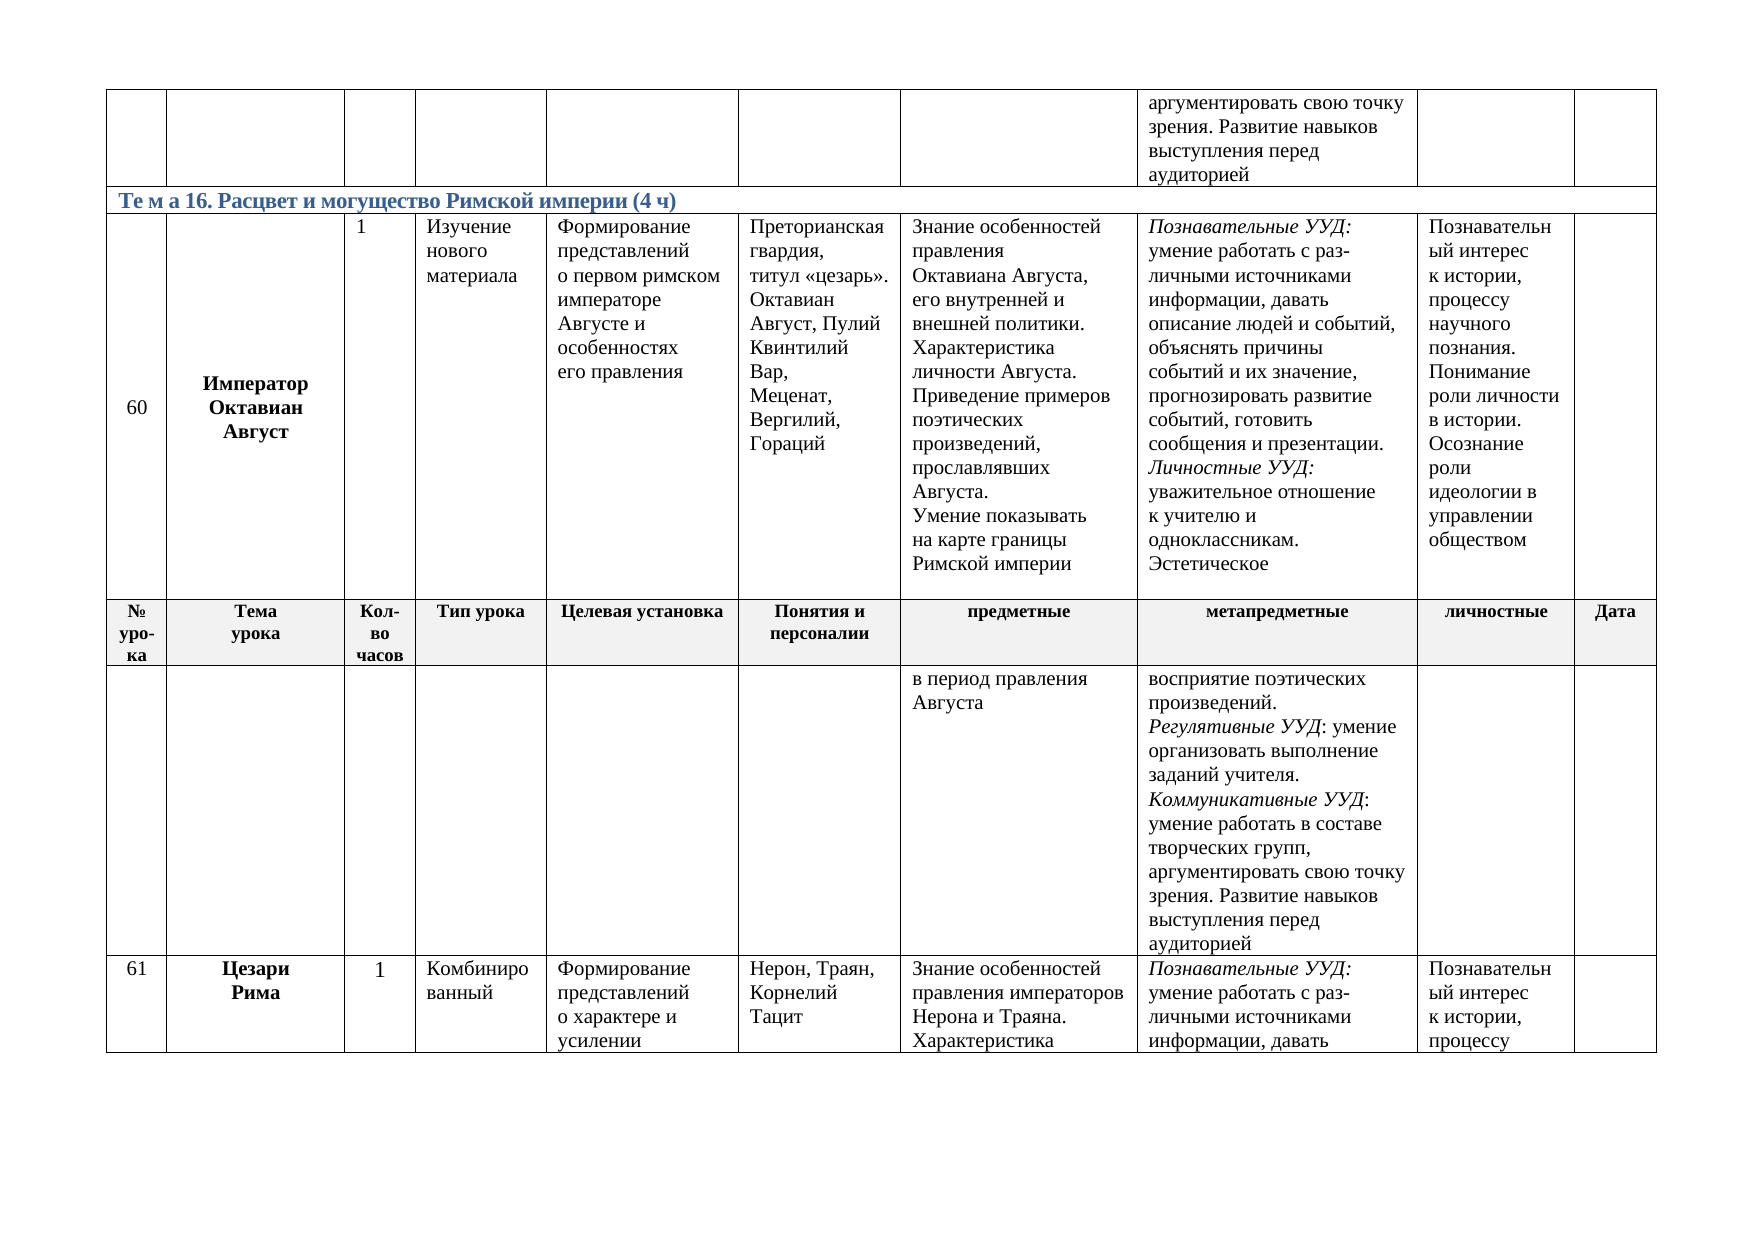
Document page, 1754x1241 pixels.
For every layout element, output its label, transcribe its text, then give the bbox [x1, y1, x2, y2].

table_cell Тема урока [167, 600, 344, 665]
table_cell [547, 956, 738, 1052]
table_cell Дата [1575, 600, 1656, 665]
table_cell личностные [1418, 600, 1574, 665]
table_cell [739, 666, 900, 955]
table_cell Император Октавиан Август [167, 214, 344, 599]
table_cell № уро- ка [107, 600, 166, 665]
table_cell [345, 90, 415, 186]
table_cell [107, 666, 166, 955]
table_cell 1 [345, 956, 415, 1052]
table_cell [739, 90, 900, 186]
table_cell Тип урока [416, 600, 546, 665]
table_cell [901, 90, 1137, 186]
table_cell Знание особенностей правления Октавиана Августа, его внутренней и внешней политики. Характеристика личности Августа. Приведение примеров поэтических произведений, прославлявших Августа. Умение показывать на карте границы Римской империи [901, 214, 1137, 599]
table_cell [1418, 956, 1574, 1052]
table_cell в период правления Августа [901, 666, 1137, 955]
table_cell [1418, 90, 1574, 186]
table_cell предметные [901, 600, 1137, 665]
table_cell Понятия и персоналии [739, 600, 900, 665]
table_cell [1418, 666, 1574, 955]
table_cell [345, 666, 415, 955]
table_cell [739, 956, 900, 1052]
table_cell [167, 90, 344, 186]
table_cell Познавательный интерес к истории, процессу научного познания. Понимание роли личности в истории. Осознание роли идеологии в управлении обществом [1418, 214, 1574, 599]
table_cell 61 [107, 956, 166, 1052]
table_cell [1575, 666, 1656, 955]
table_cell [1575, 956, 1656, 1052]
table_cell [901, 956, 1137, 1052]
table_cell [107, 90, 166, 186]
table_cell Познавательные УУД: умение работать с раз- личными источниками информации, давать описание людей и событий, объяснять причины событий и их значение, прогнозировать развитие событий, готовить сообщения и презентации. Личностные УУД: уважительное отношение к учителю и одноклассникам. Эстетическое [1138, 214, 1417, 599]
table_cell [1575, 90, 1656, 186]
table_cell Формирование представлений о первом римском императоре Августе и особенностях его правления [547, 214, 738, 599]
table_cell [416, 666, 546, 955]
table_cell [1575, 214, 1656, 599]
table_cell [416, 90, 546, 186]
table_cell Целевая установка [547, 600, 738, 665]
table_cell Изучение нового материала [416, 214, 546, 599]
table_cell Преторианская гвардия, титул «цезарь». Октавиан Август, Пулий Квинтилий Вар, Меценат, Вергилий, Гораций [739, 214, 900, 599]
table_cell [1138, 90, 1417, 186]
table_cell Те м а 16. Расцвет и могущество Римской империи (4 ч) [107, 187, 1656, 213]
table_cell [547, 90, 738, 186]
table_cell Кол- во часов [345, 600, 415, 665]
table_cell [547, 666, 738, 955]
table_cell 1 [345, 214, 415, 599]
table_cell Комбинированный [416, 956, 546, 1052]
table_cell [1138, 956, 1417, 1052]
table_cell 60 [107, 214, 166, 599]
table_cell метапредметные [1138, 600, 1417, 665]
table_cell [167, 666, 344, 955]
table_cell Цезари Рима [167, 956, 344, 1052]
table_cell восприятие поэтических произведений. Регулятивные УУД: умение организовать выполнение заданий учителя. Коммуникативные УУД: умение работать в составе творческих групп, аргументировать свою точку зрения. Развитие навыков выступления перед аудиторией [1138, 666, 1417, 955]
